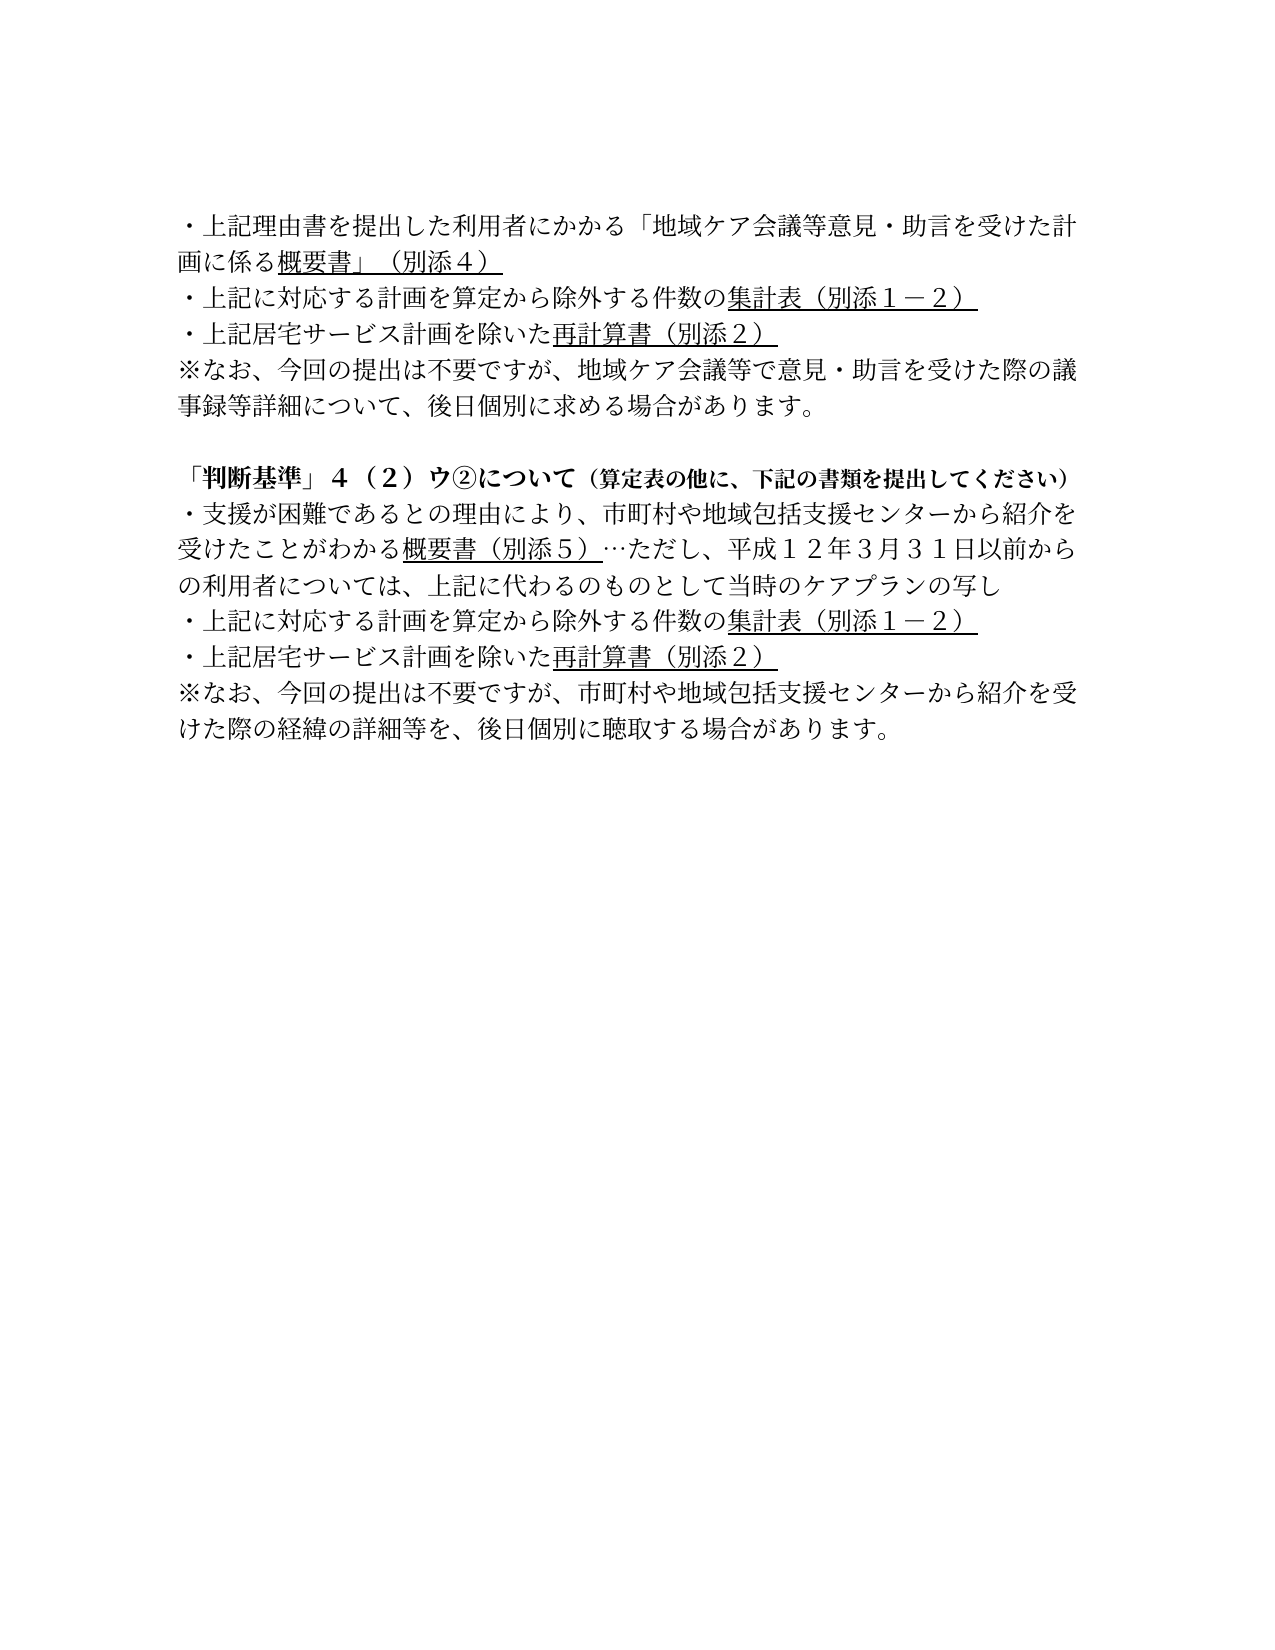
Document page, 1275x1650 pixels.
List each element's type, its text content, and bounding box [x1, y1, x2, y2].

text ・上記に対応する計画を算定から除外する件数の集計表（別添１－２） [177, 602, 1098, 638]
text ・上記居宅サービス計画を除いた再計算書（別添２） [177, 638, 1098, 674]
text 「判断基準」４（２）ウ②について（算定表の他に、下記の書類を提出してください） [177, 458, 1098, 494]
text ・上記居宅サービス計画を除いた再計算書（別添２） [177, 314, 1098, 351]
text ※なお、今回の提出は不要ですが、市町村や地域包括支援センターから紹介を受けた際の経緯の詳細等を、後日個別に聴取する場合があります。 [177, 674, 1098, 746]
text ※なお、今回の提出は不要ですが、地域ケア会議等で意見・助言を受けた際の議事録等詳細について、後日個別に求める場合があります。 [177, 351, 1098, 422]
text ・上記に対応する計画を算定から除外する件数の集計表（別添１－２） [177, 279, 1098, 314]
text ・上記理由書を提出した利用者にかかる「地域ケア会議等意見・助言を受けた計画に係る概要書」（別添４） [177, 207, 1098, 279]
text ・支援が困難であるとの理由により、市町村や地域包括支援センターから紹介を受けたことがわかる概要書（別添５）…ただし、平成１２年３月３１日以前からの利用者については、上記に代わるのものとして当時のケアプランの写し [177, 494, 1098, 602]
